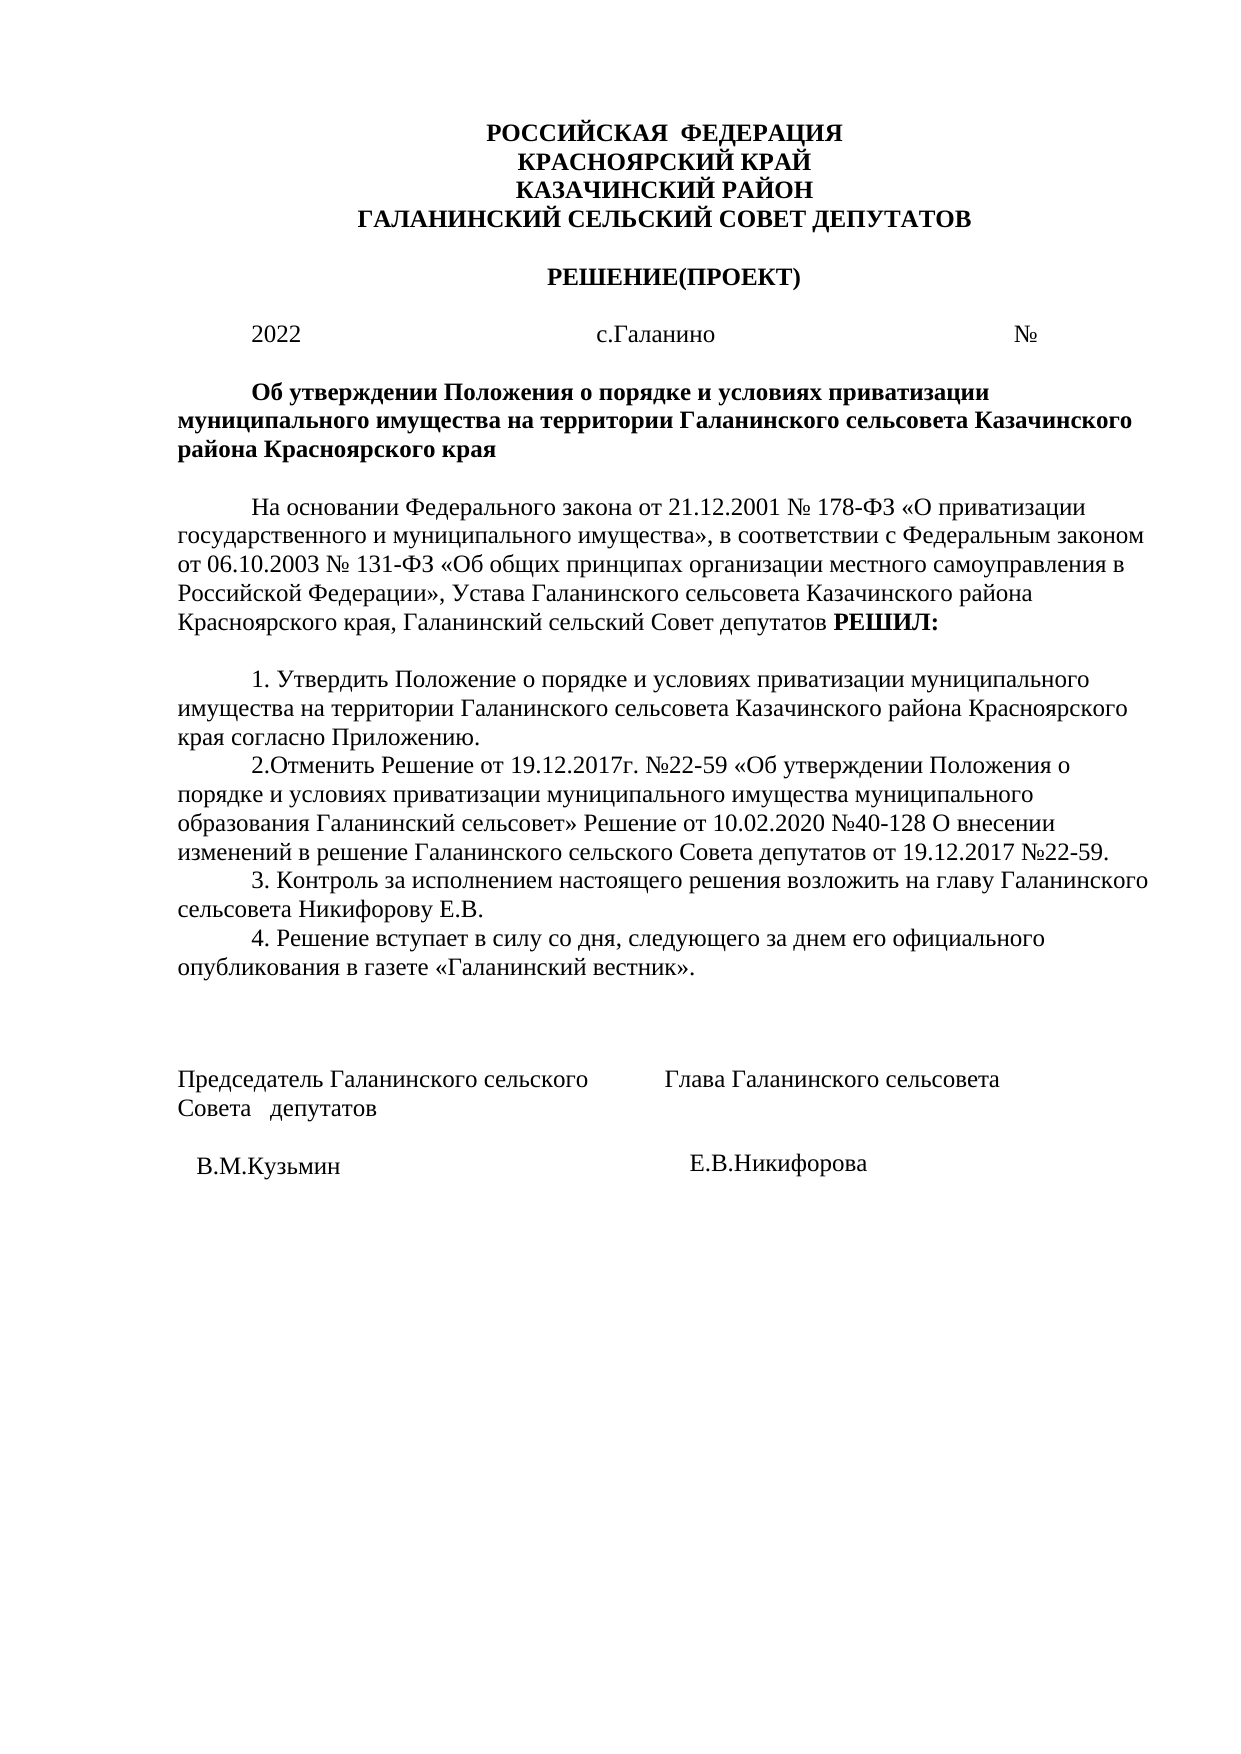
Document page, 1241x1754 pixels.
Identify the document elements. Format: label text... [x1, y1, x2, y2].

text На основании Федерального закона от 21.12.2001 № 178-ФЗ «О приватизации государственного и муниципального имущества», в соответствии с Федеральным законом от 06.10.2003 № 131-ФЗ «Об общих принципах организации местного самоуправления в Российской Федерации», Устава Галанинского сельсовета Казачинского района Красноярского края, Галанинский сельский Совет депутатов РЕШИЛ: [177, 492, 1152, 636]
text 2.Отменить Решение от 19.12.2017г. №22-59 «Об утверждении Положения о порядке и условиях приватизации муниципального имущества муниципального образования Галанинский сельсовет» Решение от 10.02.2020 №40-128 О внесении изменений в решение Галанинского сельского Совета депутатов от 19.12.2017 №22-59. [177, 751, 1152, 866]
text 3. Контроль за исполнением настоящего решения возложить на главу Галанинского сельсовета Никифорову Е.В. [177, 866, 1152, 923]
text 4. Решение вступает в силу со дня, следующего за днем его официального опубликования в газете «Галанинский вестник». [177, 923, 1152, 981]
text ГАЛАНИНСКИЙ СЕЛЬСКИЙ СОВЕТ ДЕПУТАТОВ [177, 204, 1152, 233]
table_header Председатель Галанинского сельского Совета депутатов В.М.Кузьмин [166, 981, 653, 1206]
text КАЗАЧИНСКИЙ РАЙОН [177, 176, 1152, 204]
text 2022 с.Галанино № [177, 319, 1152, 348]
text РОССИЙСКАЯ ФЕДЕРАЦИЯ [177, 118, 1152, 147]
text РЕШЕНИЕ(ПРОЕКТ) [177, 262, 1152, 291]
text 1. Утвердить Положение о порядке и условиях приватизации муниципального имущества на территории Галанинского сельсовета Казачинского района Красноярского края согласно Приложению. [177, 664, 1152, 751]
table_header Глава Галанинского сельсовета Е.В.Никифорова [653, 981, 1140, 1206]
text Об утверждении Положения о порядке и условиях приватизации муниципального имущества на территории Галанинского сельсовета Казачинского района Красноярского края [177, 377, 1152, 463]
text КРАСНОЯРСКИЙ КРАЙ [177, 147, 1152, 176]
